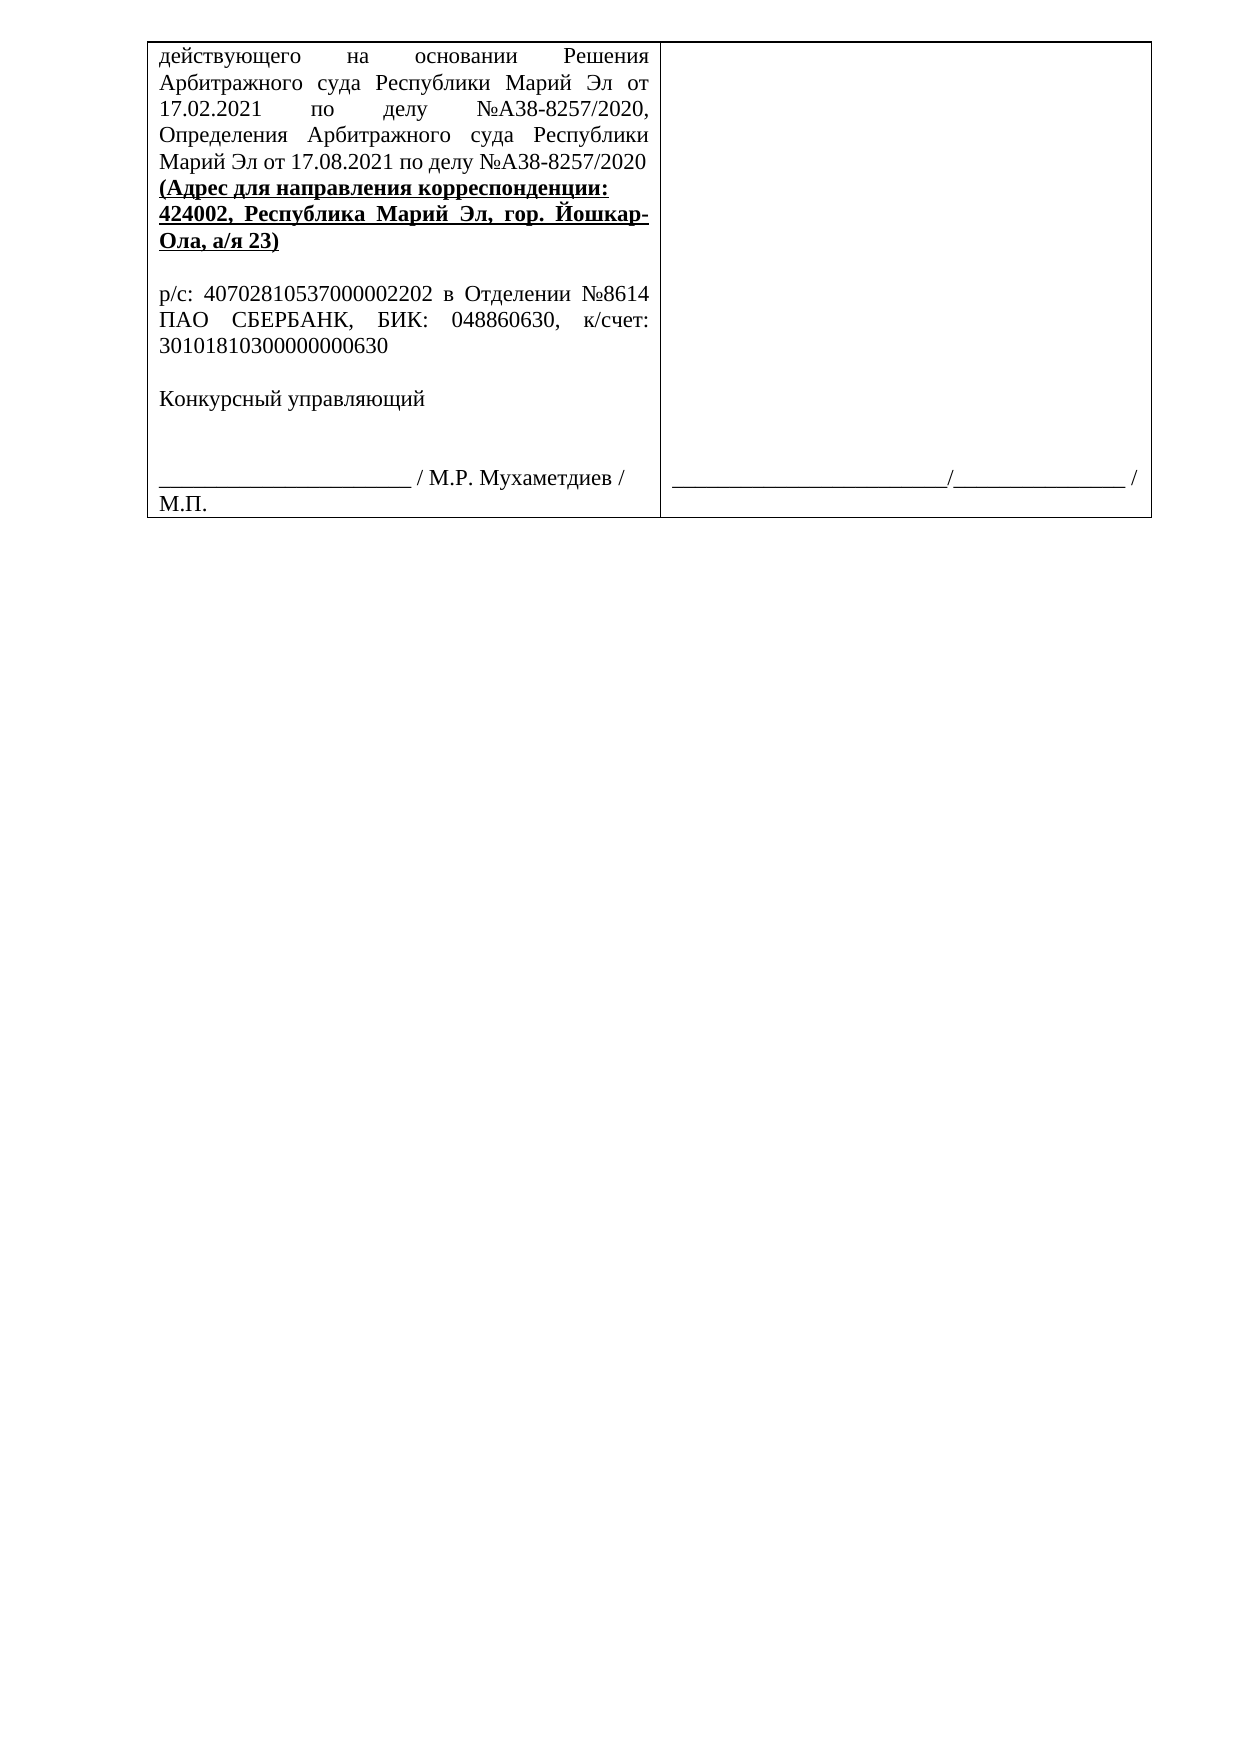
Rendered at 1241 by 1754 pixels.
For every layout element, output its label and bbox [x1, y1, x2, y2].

table_header [661, 43, 1151, 517]
table_header [148, 43, 660, 517]
